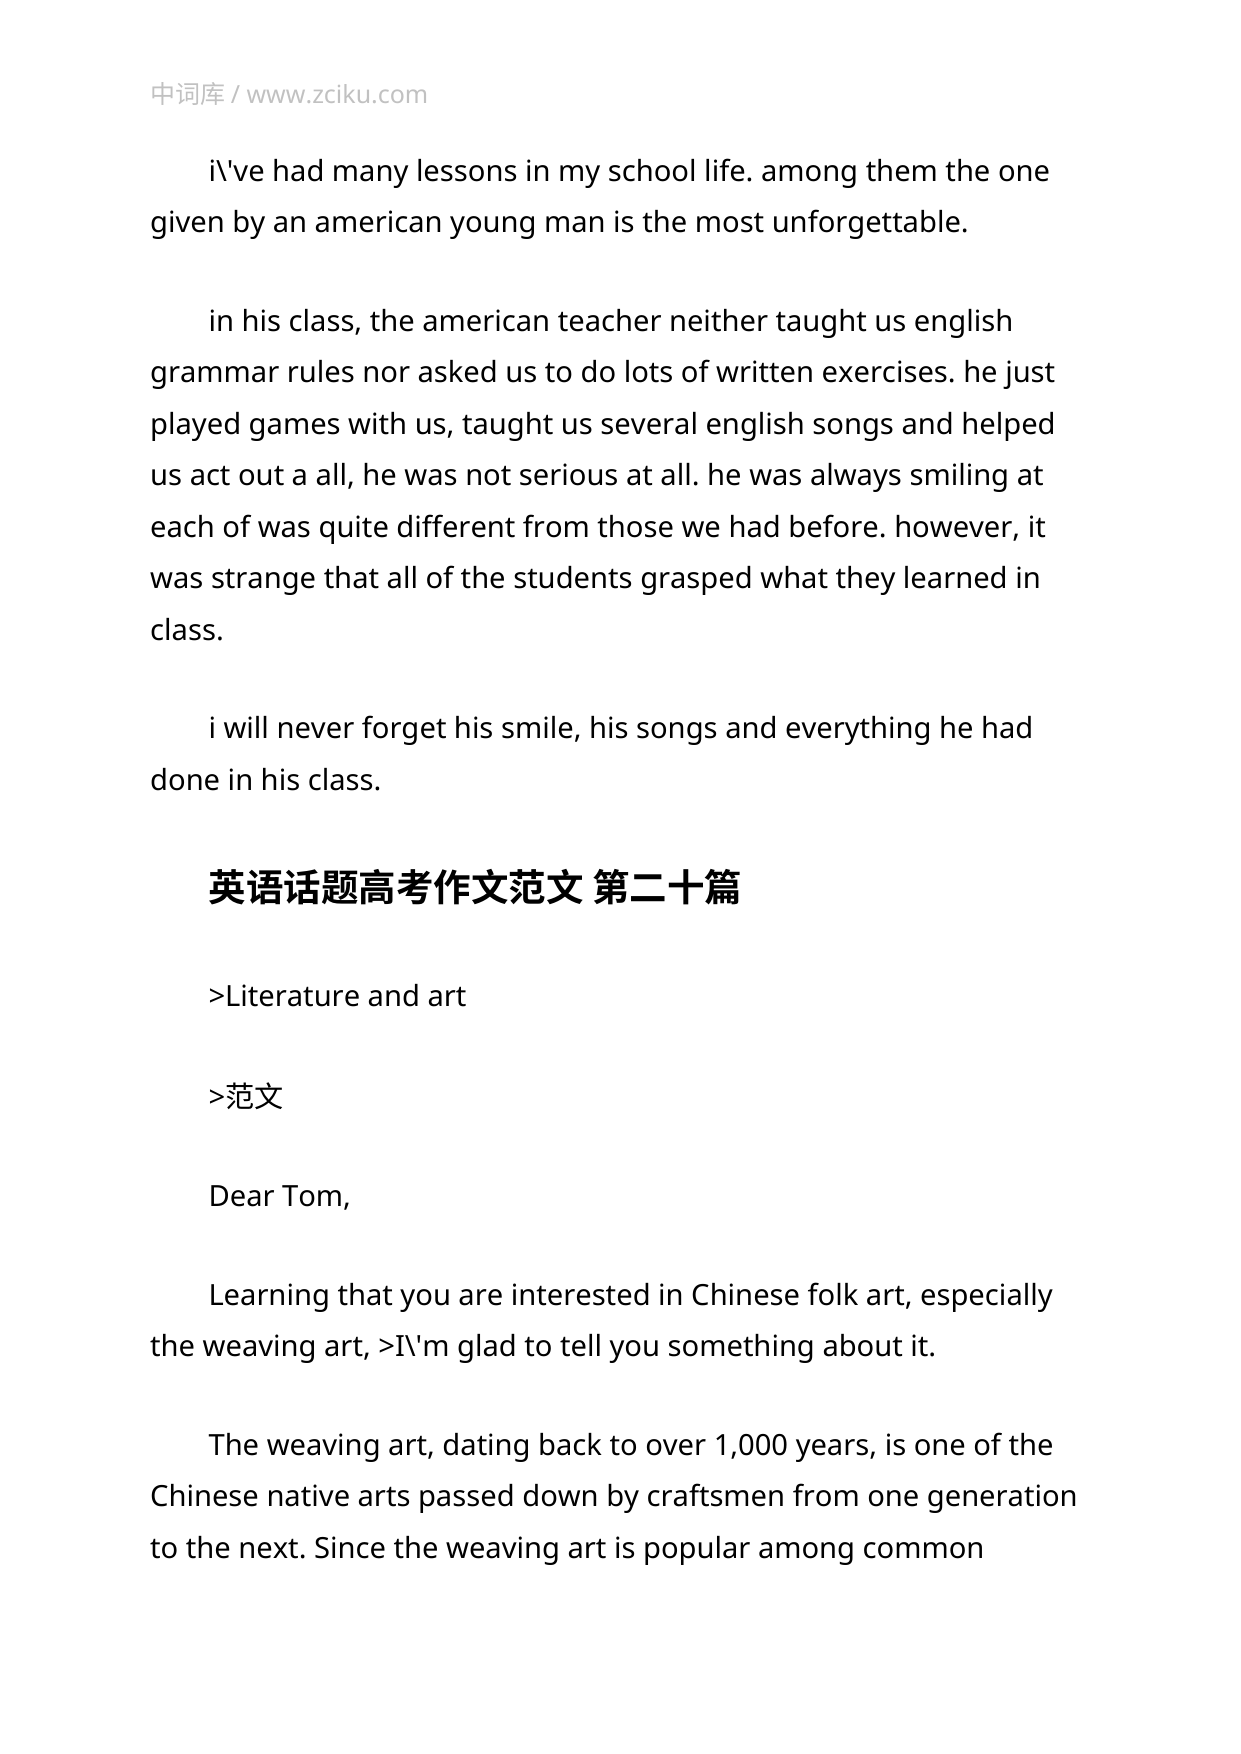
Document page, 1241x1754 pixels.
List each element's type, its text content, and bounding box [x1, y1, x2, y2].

text in his class, the american teacher neither taught us english grammar rules nor asked us to do lots of written exercises. he just played games with us, taught us several english songs and helped us act out a all, he was not serious at all. he was always smiling at each of was quite different from those we had before. however, it was strange that all of the students grasped what they learned in class. [150, 300, 1090, 649]
text >Literature and art [150, 975, 1090, 1015]
text i will never forget his smile, his songs and everything he had done in his class. [150, 708, 1090, 799]
text i\'ve had many lessons in my school life. among them the one given by an american young man is the most unforgettable. [150, 150, 1090, 241]
text 英语话题高考作文范文 第二十篇 [150, 858, 1090, 912]
text >范文 [150, 1074, 1090, 1116]
text Dear Tom, [150, 1176, 1090, 1215]
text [150, 1424, 1090, 1567]
text Learning that you are interested in Chinese folk art, especially the weaving art, >I\'m glad to tell you something about it. [150, 1274, 1090, 1365]
